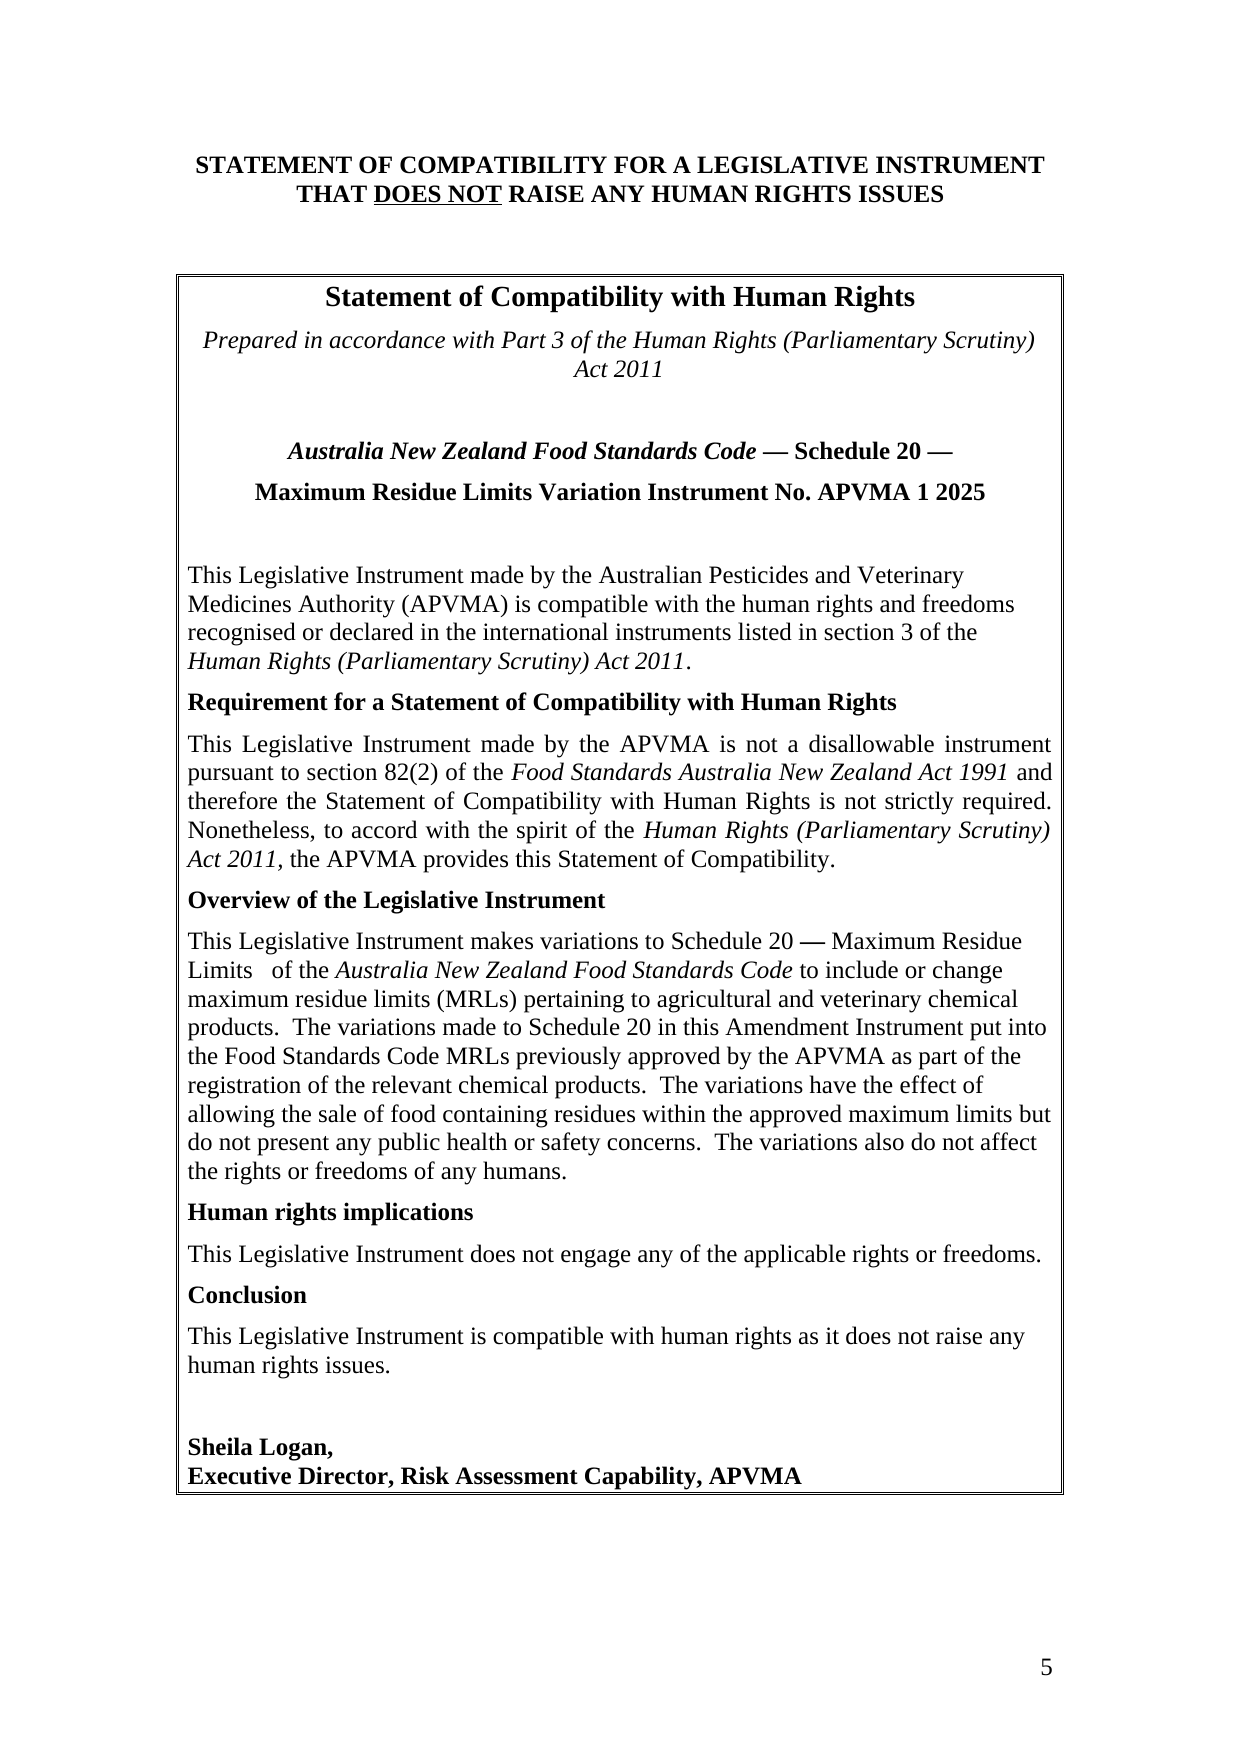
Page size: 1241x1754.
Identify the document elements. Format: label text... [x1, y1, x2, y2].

text Maximum Residue Limits Variation Instrument No. APVMA 1 2025 [179, 472, 1061, 506]
subtitle STATEMENT OF COMPATIBILITY FOR A LEGISLATIVE INSTRUMENT THAT DOES NOT RAISE ANY HUMAN RIGHTS ISSUES [187, 150, 1053, 207]
text This Legislative Instrument makes variations to Schedule 20 — Maximum Residue Limits of the Australia New Zealand Food Standards Code to include or change maximum residue limits (MRLs) pertaining to agricultural and veterinary chemical products. The variations made to Schedule 20 in this Amendment Instrument put into the Food Standards Code MRLs previously approved by the APVMA as part of the registration of the relevant chemical products. The variations have the effect of allowing the sale of food containing residues within the approved maximum limits but do not present any public health or safety concerns. The variations also do not affect the rights or freedoms of any humans. [179, 921, 1061, 1185]
text This Legislative Instrument is compatible with human rights as it does not raise any human rights issues. [179, 1316, 1061, 1379]
text Sheila Logan, [179, 1427, 1061, 1456]
text This Legislative Instrument made by the Australian Pesticides and Veterinary Medicines Authority (APVMA) is compatible with the human rights and freedoms recognised or declared in the international instruments listed in section 3 of the Human Rights (Parliamentary Scrutiny) Act 2011. [179, 555, 1061, 675]
text This Legislative Instrument made by the APVMA is not a disallowable instrument pursuant to section 82(2) of the Food Standards Australia New Zealand Act 1991 and therefore the Statement of Compatibility with Human Rights is not strictly required. Nonetheless, to accord with the spirit of the Human Rights (Parliamentary Scrutiny) Act 2011, the APVMA provides this Statement of Compatibility. [179, 723, 1061, 872]
text Human rights implications [179, 1192, 1061, 1226]
text Requirement for a Statement of Compatibility with Human Rights [179, 682, 1061, 716]
text This Legislative Instrument does not engage any of the applicable rights or freedoms. [179, 1233, 1061, 1267]
text Australia New Zealand Food Standards Code — Schedule 20 — [179, 431, 1061, 465]
text Statement of Compatibility with Human Rights [179, 277, 1061, 312]
text Prepared in accordance with Part 3 of the Human Rights (Parliamentary Scrutiny) Act 2011 [179, 320, 1061, 382]
text Conclusion [179, 1275, 1061, 1309]
text Executive Director, Risk Assessment Capability, APVMA [179, 1456, 1061, 1492]
text Overview of the Legislative Instrument [179, 880, 1061, 914]
